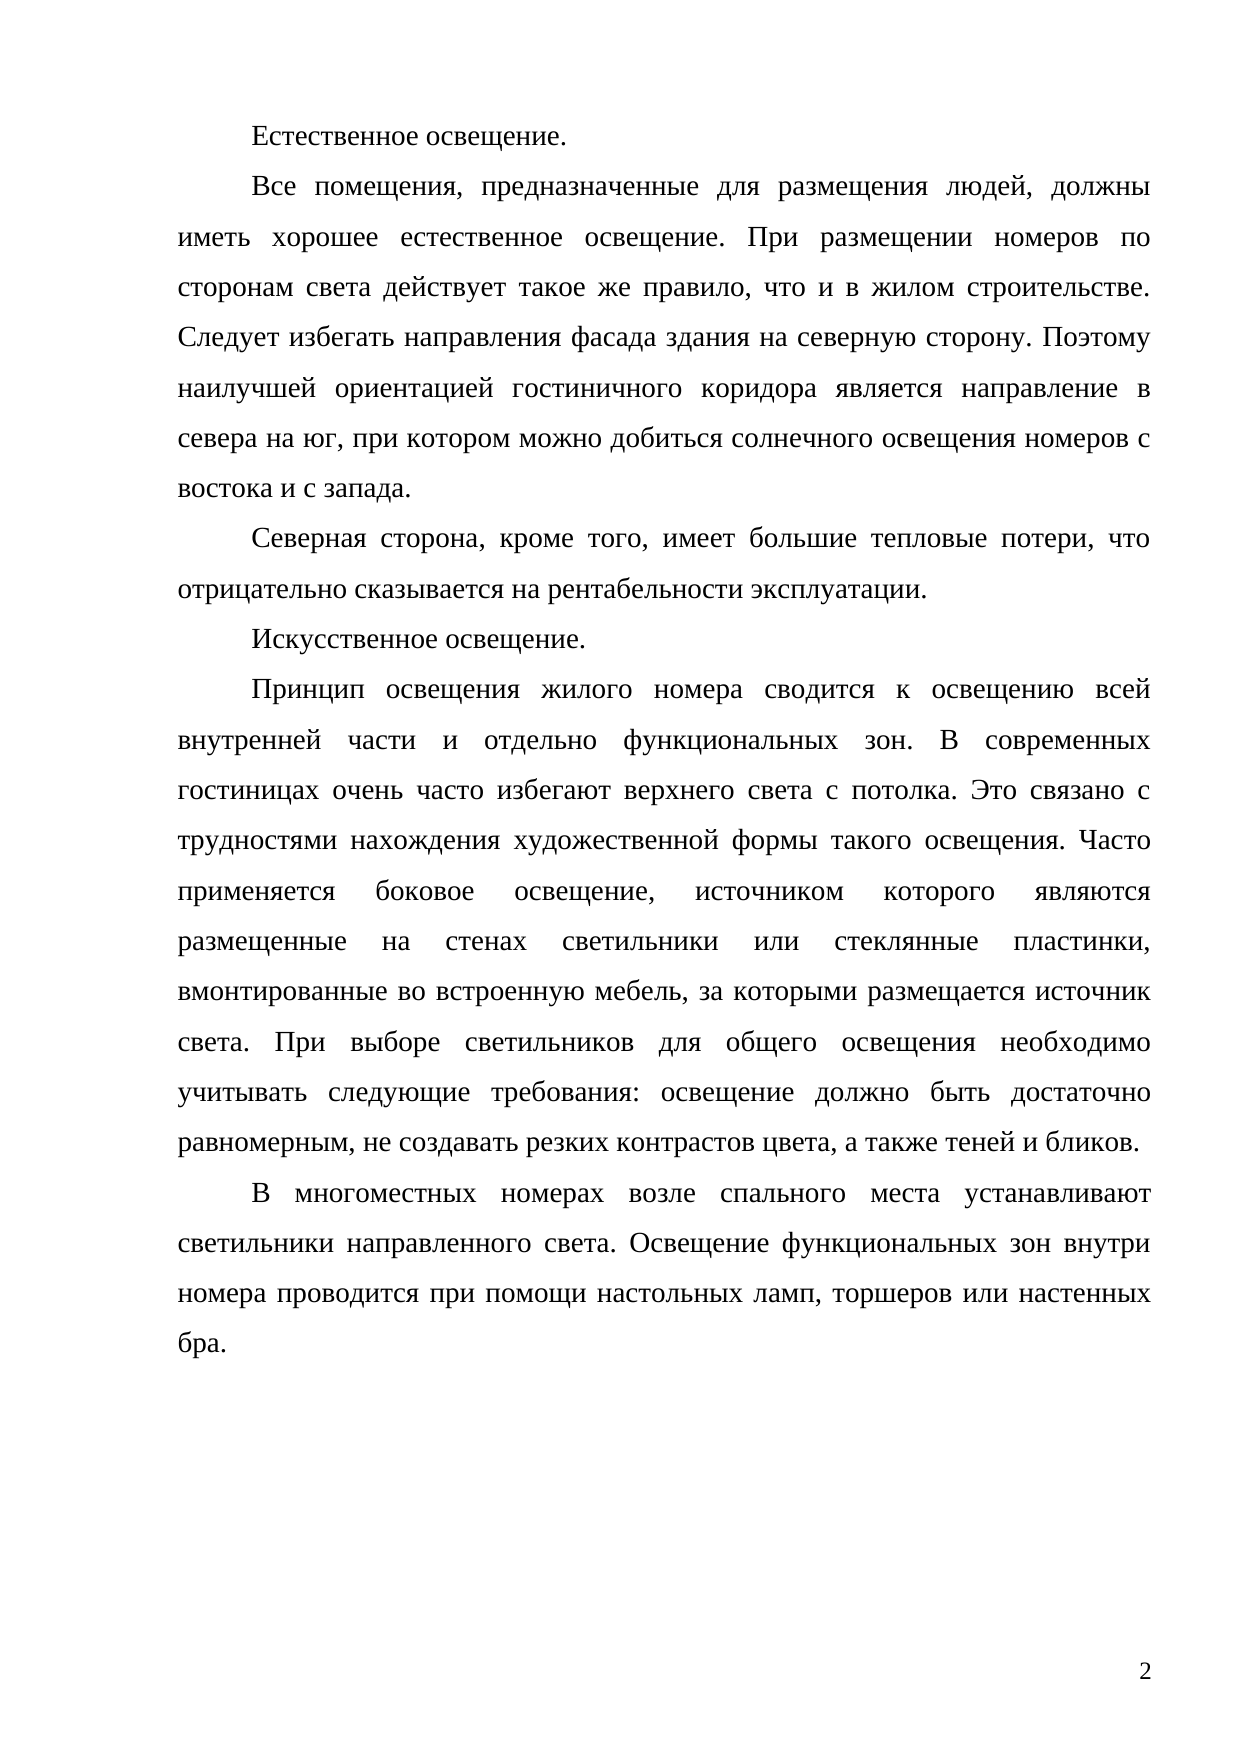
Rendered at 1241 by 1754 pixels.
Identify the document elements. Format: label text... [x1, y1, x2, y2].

text Принцип освещения жилого номера сводится к освещению всей внутренней части и отдельно функциональных зон. В современных гостиницах очень часто избегают верхнего света с потолка. Это связано с трудностями нахождения художественной формы такого освещения. Часто применяется боковое освещение, источником которого являются размещенные на стенах светильники или стеклянные пластинки, вмонтированные во встроенную мебель, за которыми размещается источник света. При выборе светильников для общего освещения необходимо учитывать следующие требования: освещение должно быть достаточно равномерным, не создавать резких контрастов цвета, а также теней и бликов. [177, 672, 1152, 1158]
text Искусственное освещение. [177, 621, 1152, 655]
text Все помещения, предназначенные для размещения людей, должны иметь хорошее естественное освещение. При размещении номеров по сторонам света действует такое же правило, что и в жилом строительстве. Следует избегать направления фасада здания на северную сторону. Поэтому наилучшей ориентацией гостиничного коридора является направление в севера на юг, при котором можно добиться солнечного освещения номеров с востока и с запада. [177, 168, 1152, 504]
text В многоместных номерах возле спального места устанавливают светильники направленного света. Освещение функциональных зон внутри номера проводится при помощи настольных ламп, торшеров или настенных бра. [177, 1175, 1152, 1359]
text Естественное освещение. [177, 118, 1152, 152]
text Северная сторона, кроме того, имеет большие тепловые потери, что отрицательно сказывается на рентабельности эксплуатации. [177, 521, 1152, 604]
